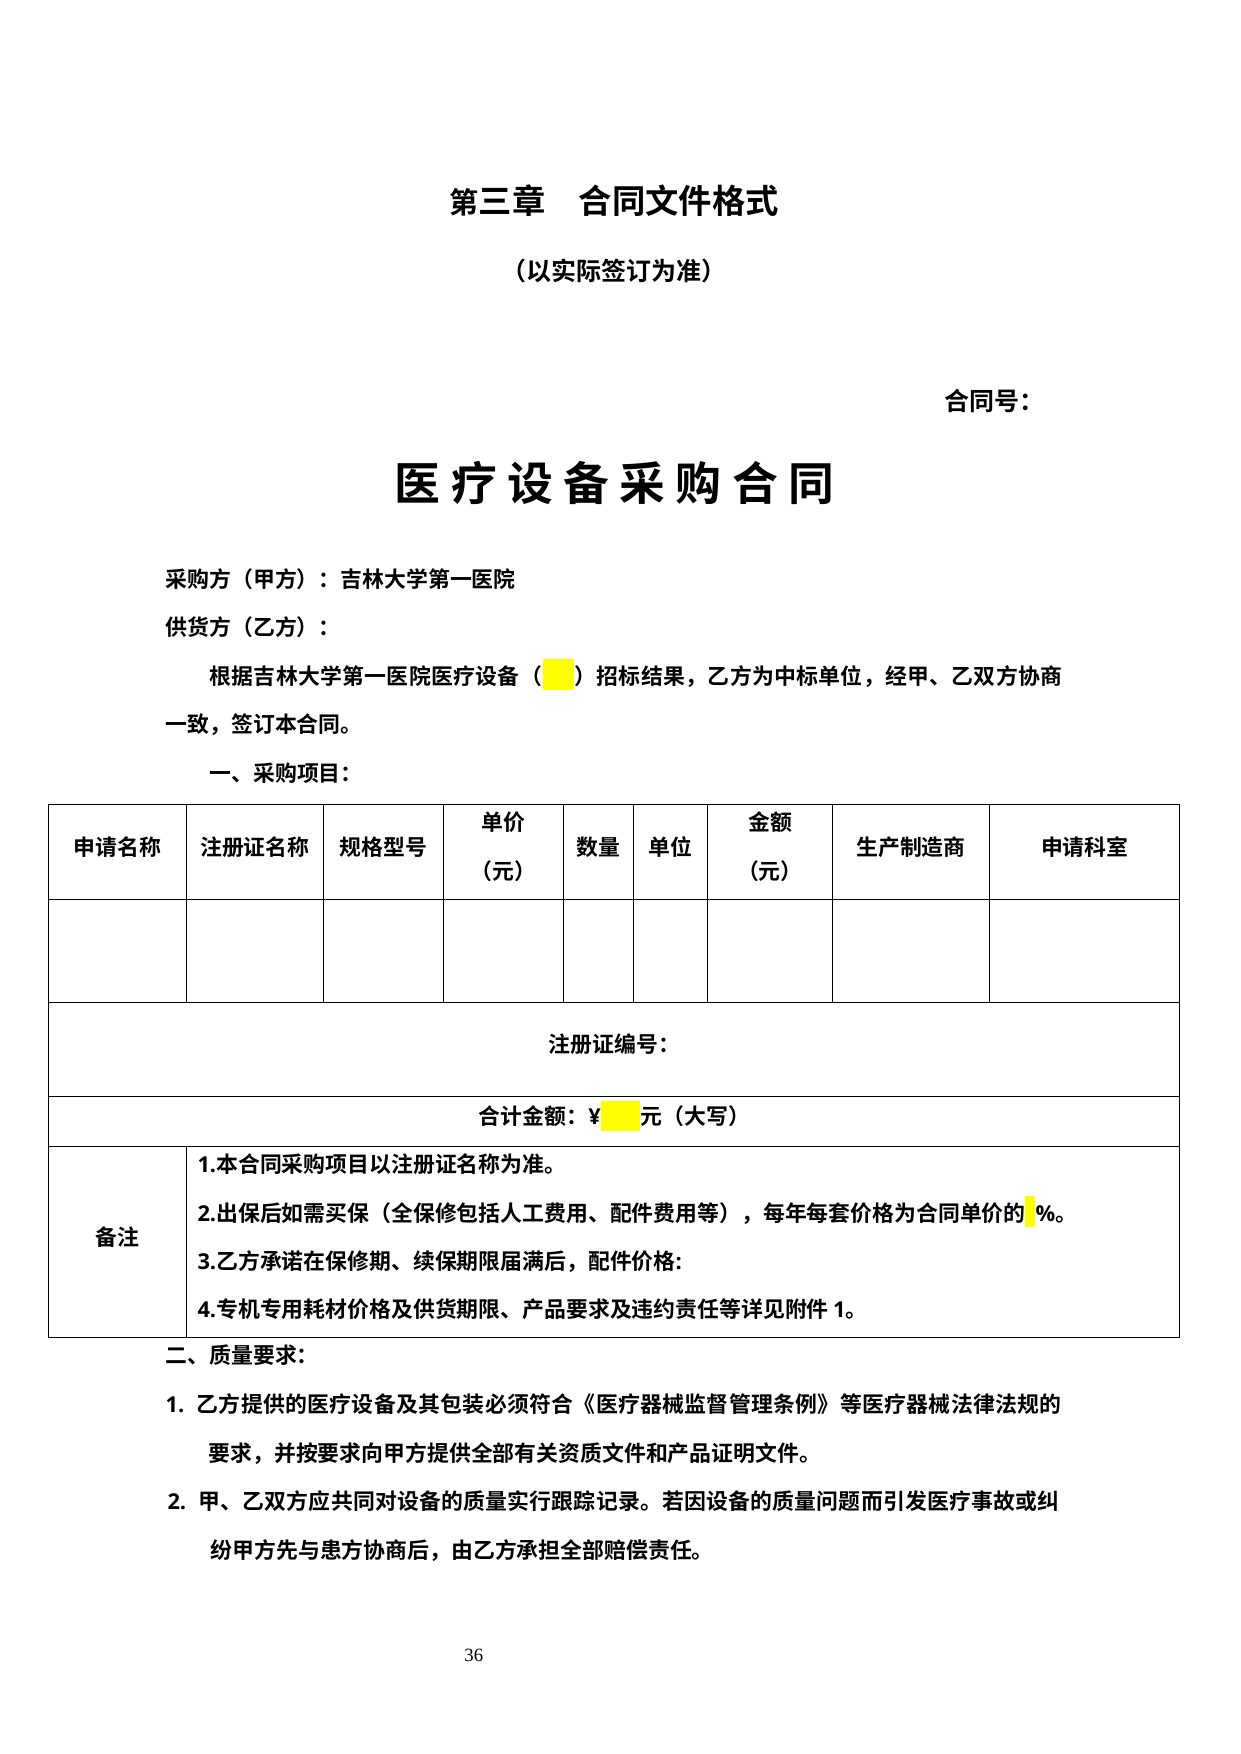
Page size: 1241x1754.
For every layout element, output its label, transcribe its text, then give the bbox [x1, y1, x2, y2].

table_cell [634, 900, 707, 1002]
table_cell [564, 900, 633, 1002]
subtitle 第三章 合同文件格式 [165, 187, 1063, 220]
table_header 申请科室 [990, 805, 1179, 898]
text 根据吉林大学第一医院医疗设备（ ）招标结果，乙方为中标单位，经甲、乙双方协商一致，签订本合同。 [165, 658, 1063, 739]
table_header 生产制造商 [833, 805, 989, 898]
text （以实际签订为准） [165, 237, 1063, 302]
text 合同号： [165, 367, 1044, 432]
text 一、采购项目： [165, 755, 1063, 788]
text 采购方（甲方）：吉林大学第一医院 [165, 562, 1063, 594]
table_cell [324, 900, 443, 1002]
table_header 单价（元） [444, 805, 563, 898]
table_cell [187, 900, 323, 1002]
table_header 申请名称 [49, 805, 186, 898]
table_header 规格型号 [324, 805, 443, 898]
table_cell [708, 900, 832, 1002]
table_cell 注册证编号： [49, 1003, 1179, 1096]
table_cell 1.本合同采购项目以注册证名称为准。 2.出保后如需买保（全保修包括人工费用、配件费用等），每年每套价格为合同单价的 %。 3.乙方承诺在保修期、续保期限届满后，配件价格: 4.专机专用耗材价格及供货期限、产品要求及违约责任等详见附件1。 [187, 1147, 1179, 1337]
table_header 金额（元） [708, 805, 832, 898]
table_header 注册证名称 [187, 805, 323, 898]
table_cell [49, 900, 186, 1002]
table_header 单位 [634, 805, 707, 898]
table_cell [833, 900, 989, 1002]
text 1. 乙方提供的医疗设备及其包装必须符合《医疗器械监督管理条例》等医疗器械法律法规的要求，并按要求向甲方提供全部有关资质文件和产品证明文件。 [165, 1386, 1063, 1468]
text 医 疗 设 备 采 购 合 同 [165, 432, 1063, 529]
table_cell 备注 [49, 1147, 186, 1337]
table_cell 合计金额：¥ 元（大写） [49, 1097, 1179, 1146]
text 二、质量要求： [165, 1338, 1063, 1371]
table_header 数量 [564, 805, 633, 898]
text 2. 甲、乙双方应共同对设备的质量实行跟踪记录。若因设备的质量问题而引发医疗事故或纠纷甲方先与患方协商后，由乙方承担全部赔偿责任。 [167, 1483, 1063, 1565]
text 供货方（乙方）： [165, 610, 1063, 642]
table_cell [990, 900, 1179, 1002]
table_cell [444, 900, 563, 1002]
